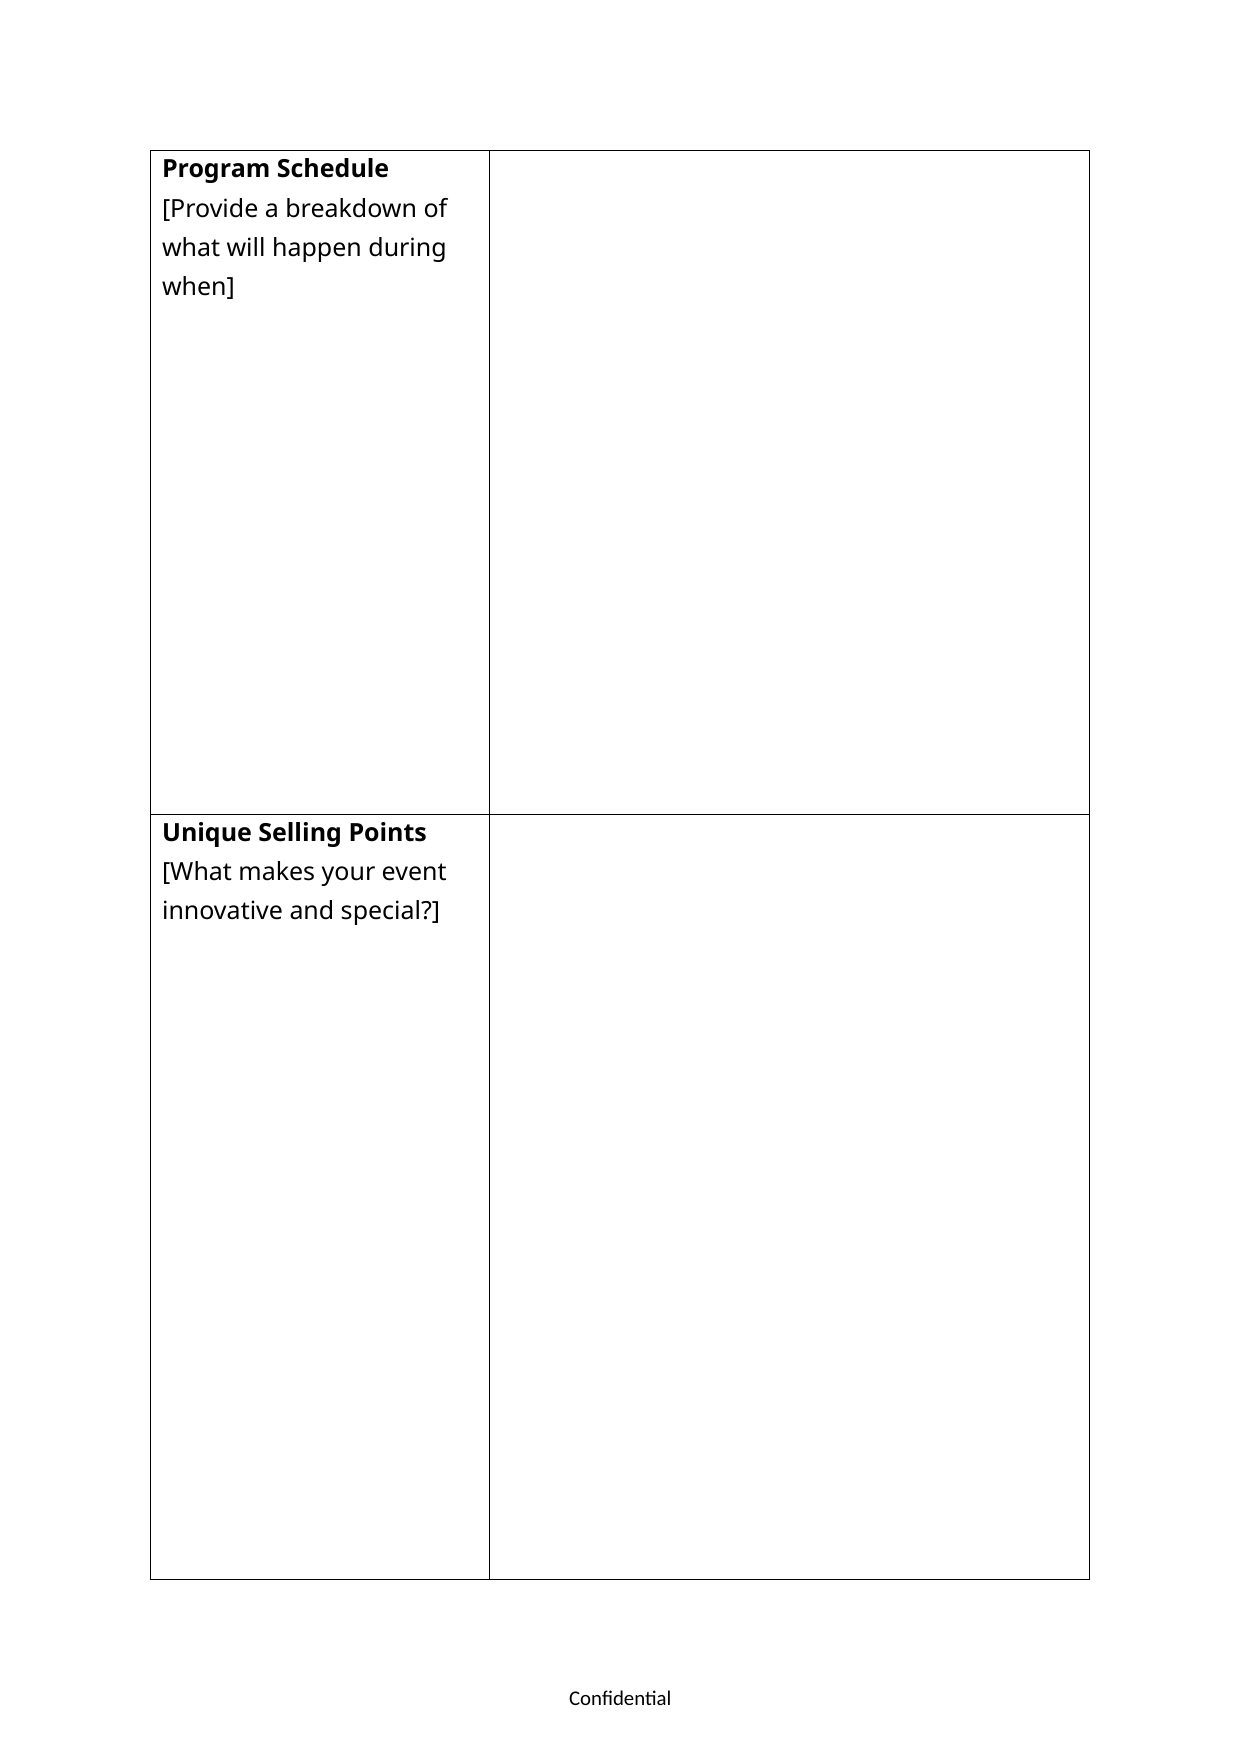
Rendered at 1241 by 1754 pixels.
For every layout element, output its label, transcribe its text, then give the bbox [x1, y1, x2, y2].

table_cell [490, 815, 1089, 1579]
table_cell [490, 151, 1089, 813]
table_cell Program Schedule [Provide a breakdown of what will happen during when] [151, 151, 489, 813]
table_cell Unique Selling Points [What makes your event innovative and special?] [151, 815, 489, 1579]
